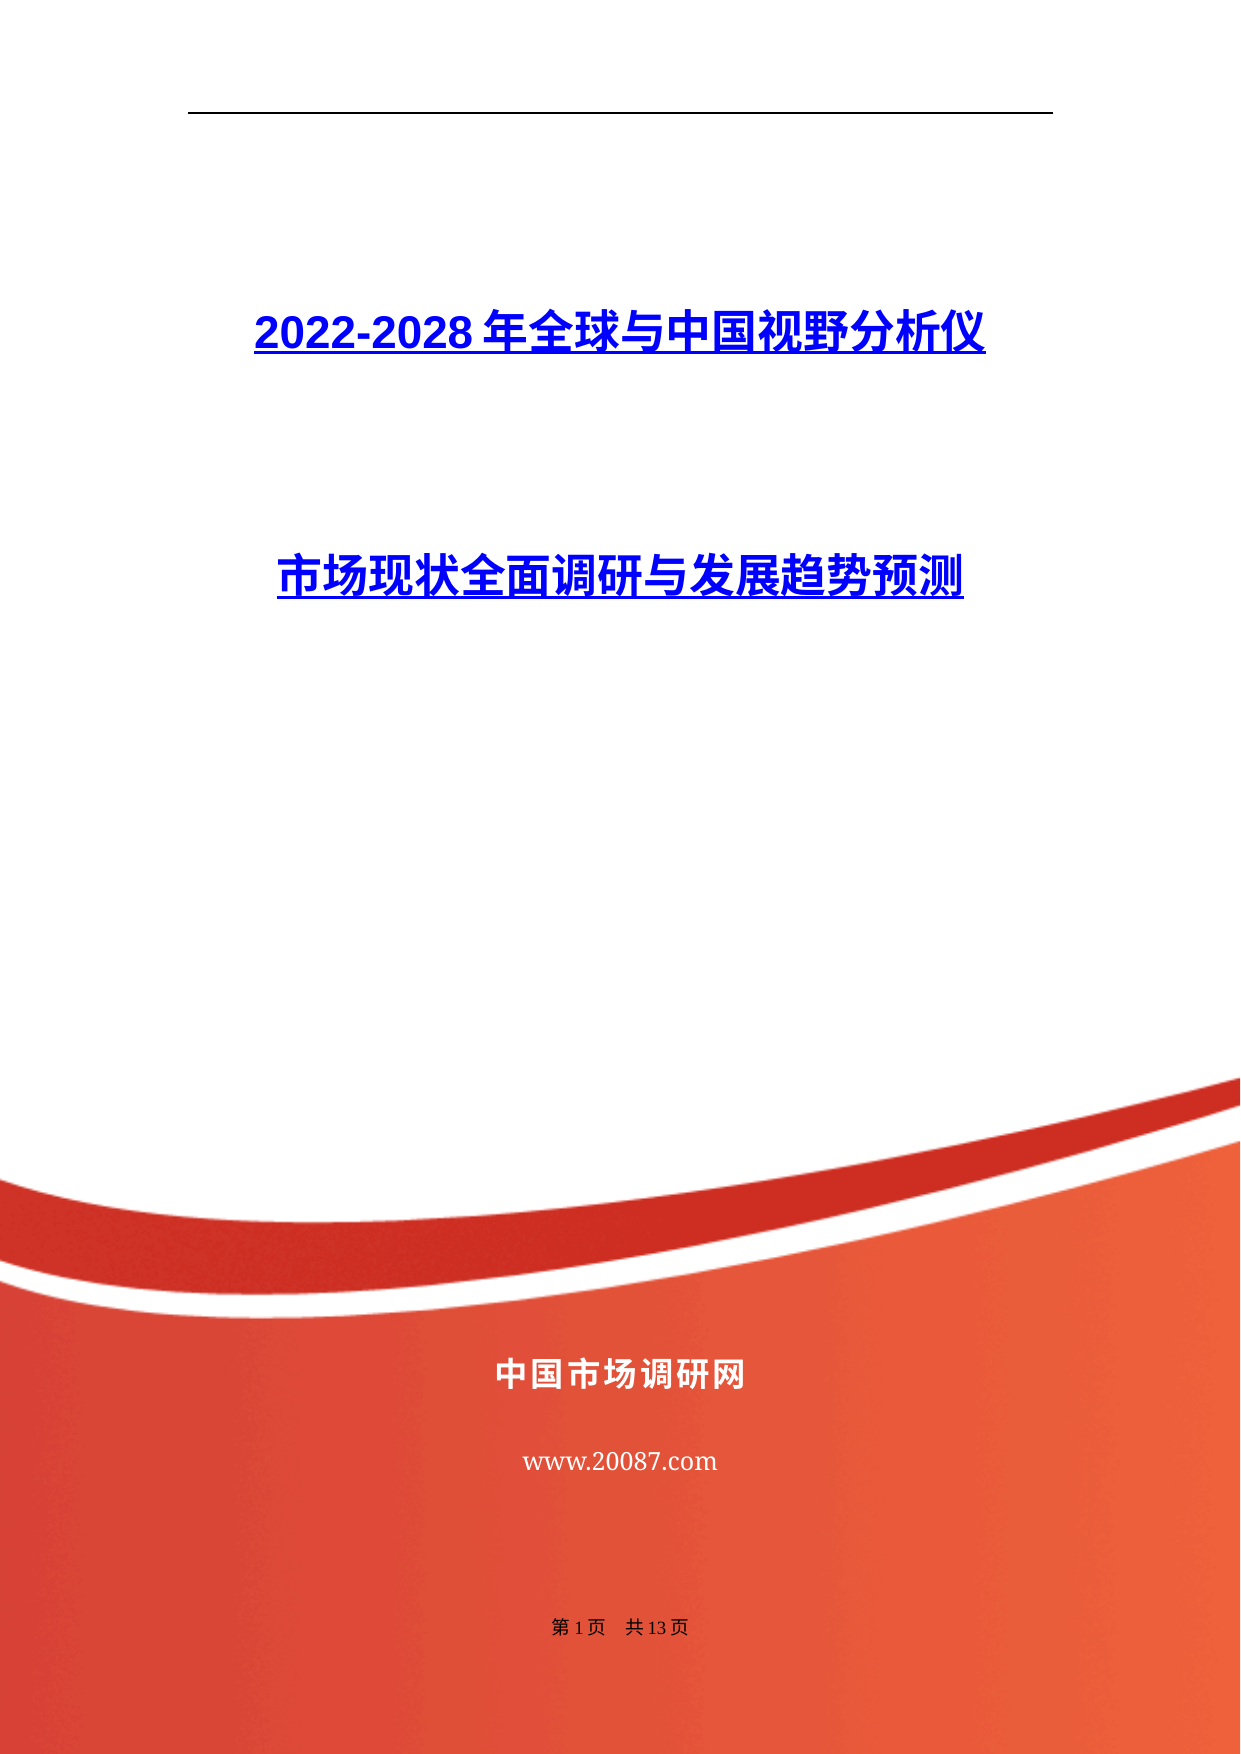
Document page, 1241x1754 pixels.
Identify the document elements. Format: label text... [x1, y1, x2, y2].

text www.20087.com [187, 1428, 1053, 1493]
subtitle 中国市场调研网 [187, 1339, 1053, 1404]
picture [0, 1006, 1241, 1754]
table_header 2022-2028年全球与中国视野分析仪市场现状全面调研与发展趋势预测 [188, 207, 1053, 773]
